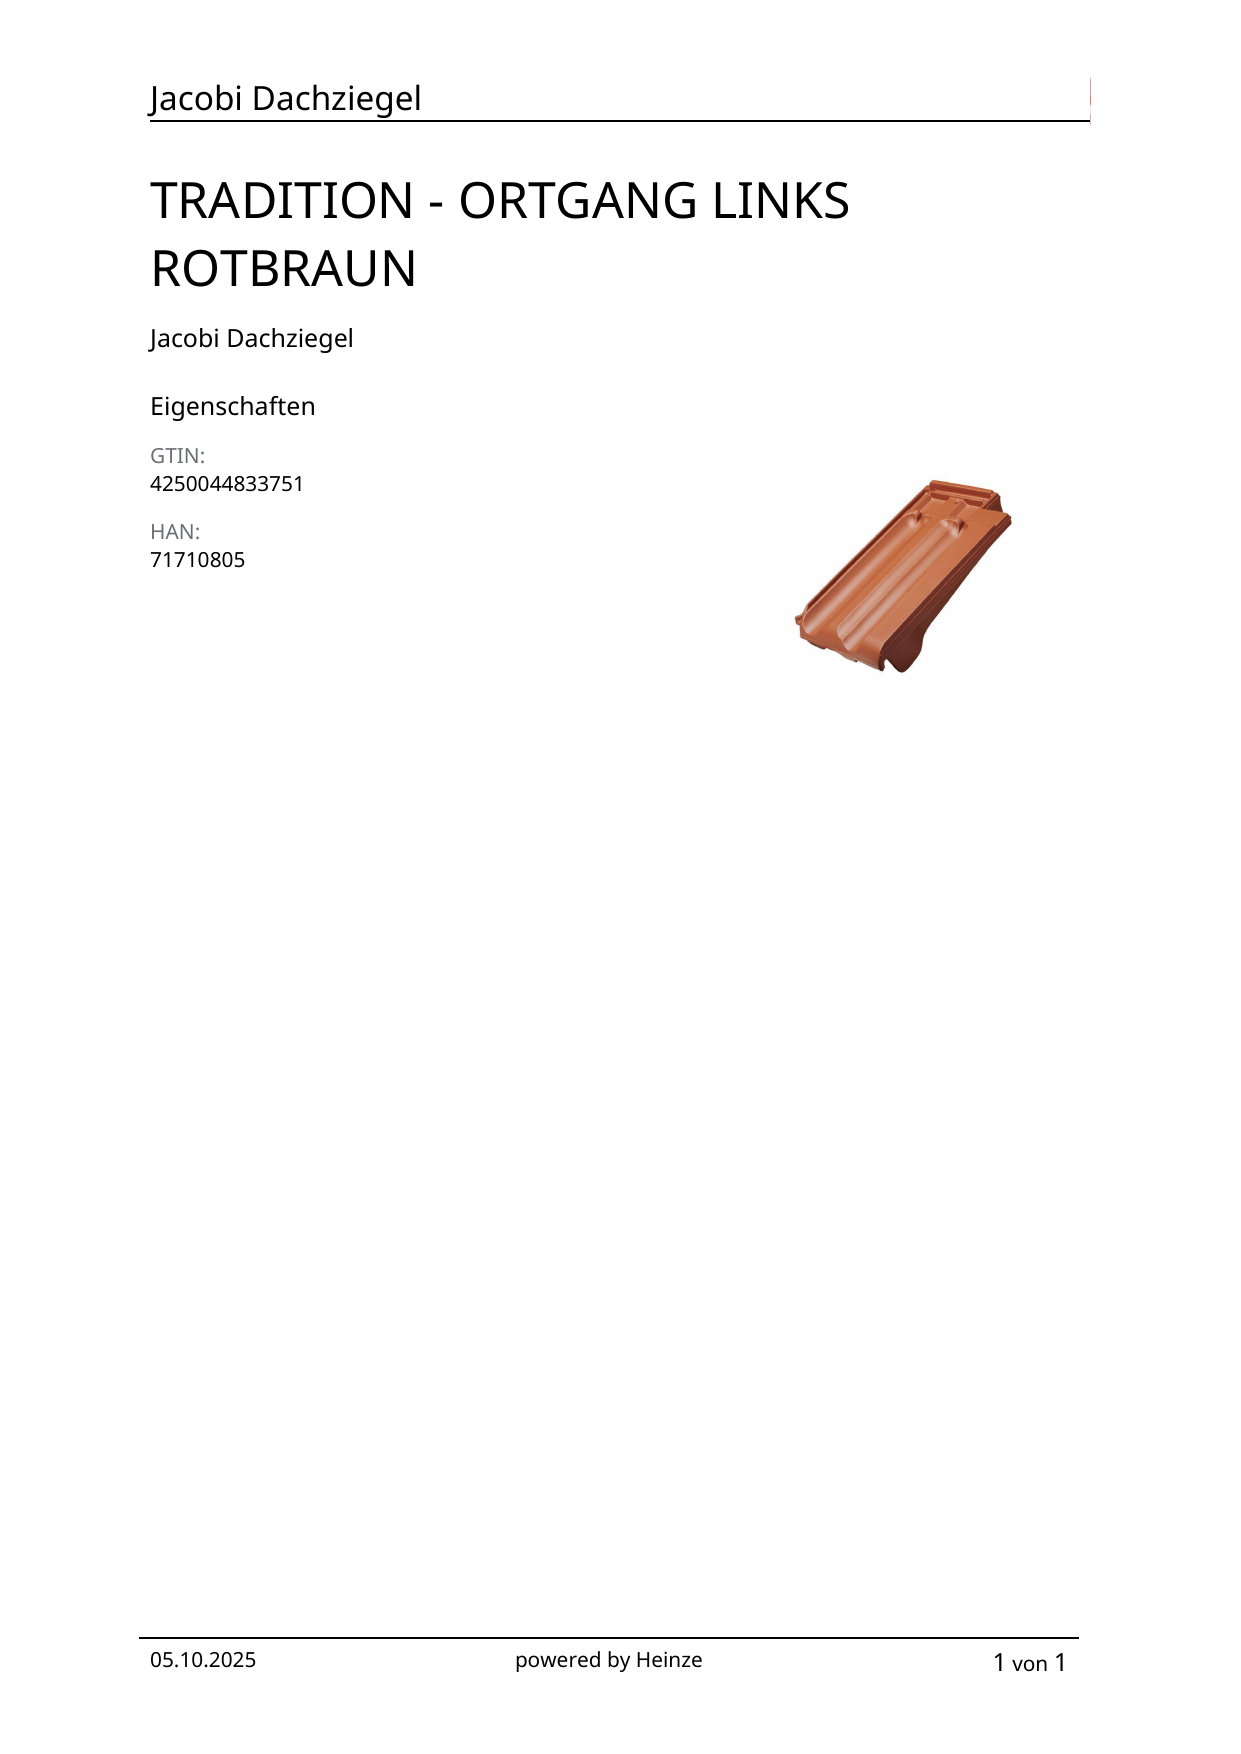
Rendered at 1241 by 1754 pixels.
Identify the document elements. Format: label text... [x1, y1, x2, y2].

text 4250044833751 [150, 469, 715, 498]
picture [715, 388, 1091, 764]
text Eigenschaften [150, 388, 715, 422]
text TRADITION - ORTGANG LINKS ROTBRAUN [150, 165, 1090, 301]
text HAN: [150, 517, 715, 545]
text 71710805 [150, 545, 715, 574]
text GTIN: [150, 441, 715, 469]
text Jacobi Dachziegel [150, 320, 1090, 354]
